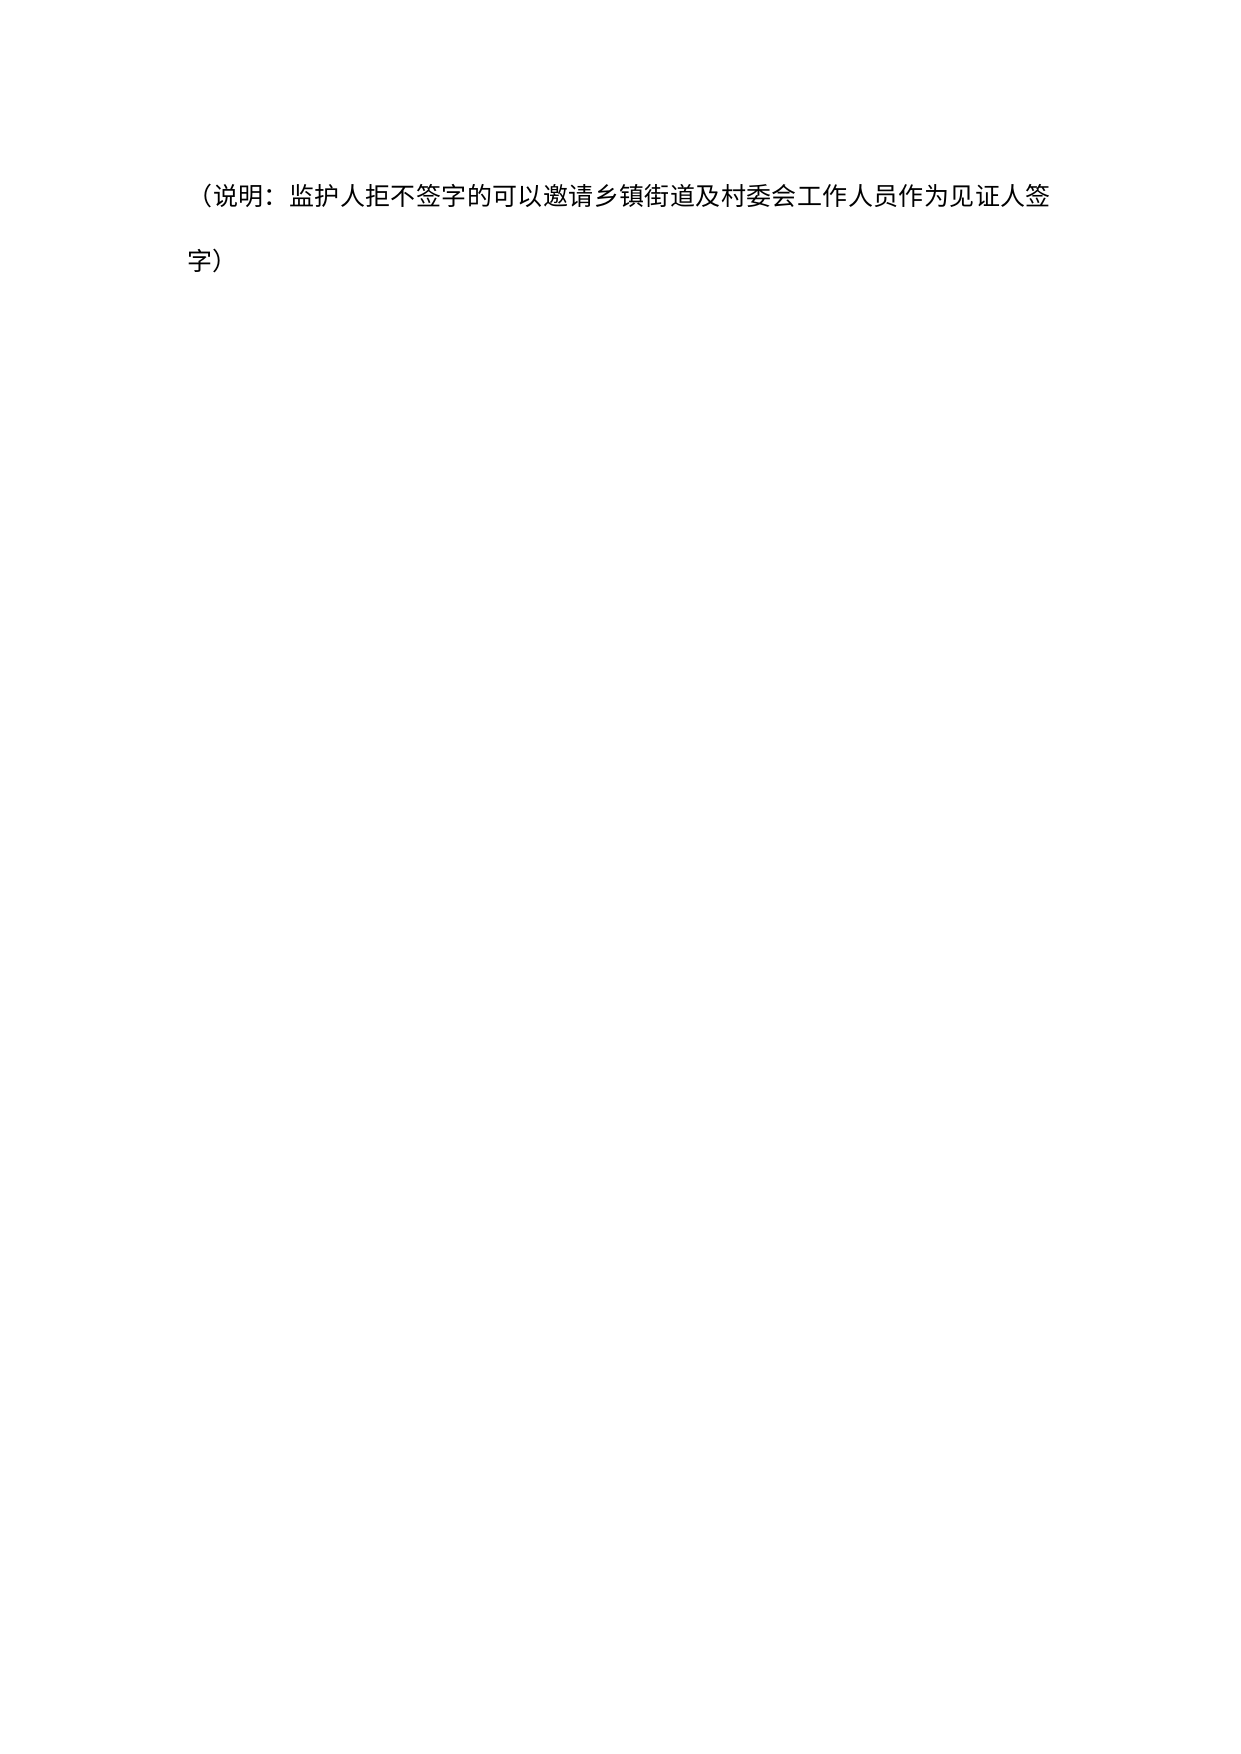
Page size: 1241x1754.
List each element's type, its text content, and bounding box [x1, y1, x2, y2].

text （说明：监护人拒不签字的可以邀请乡镇街道及村委会工作人员作为见证人签字） [187, 162, 1053, 292]
